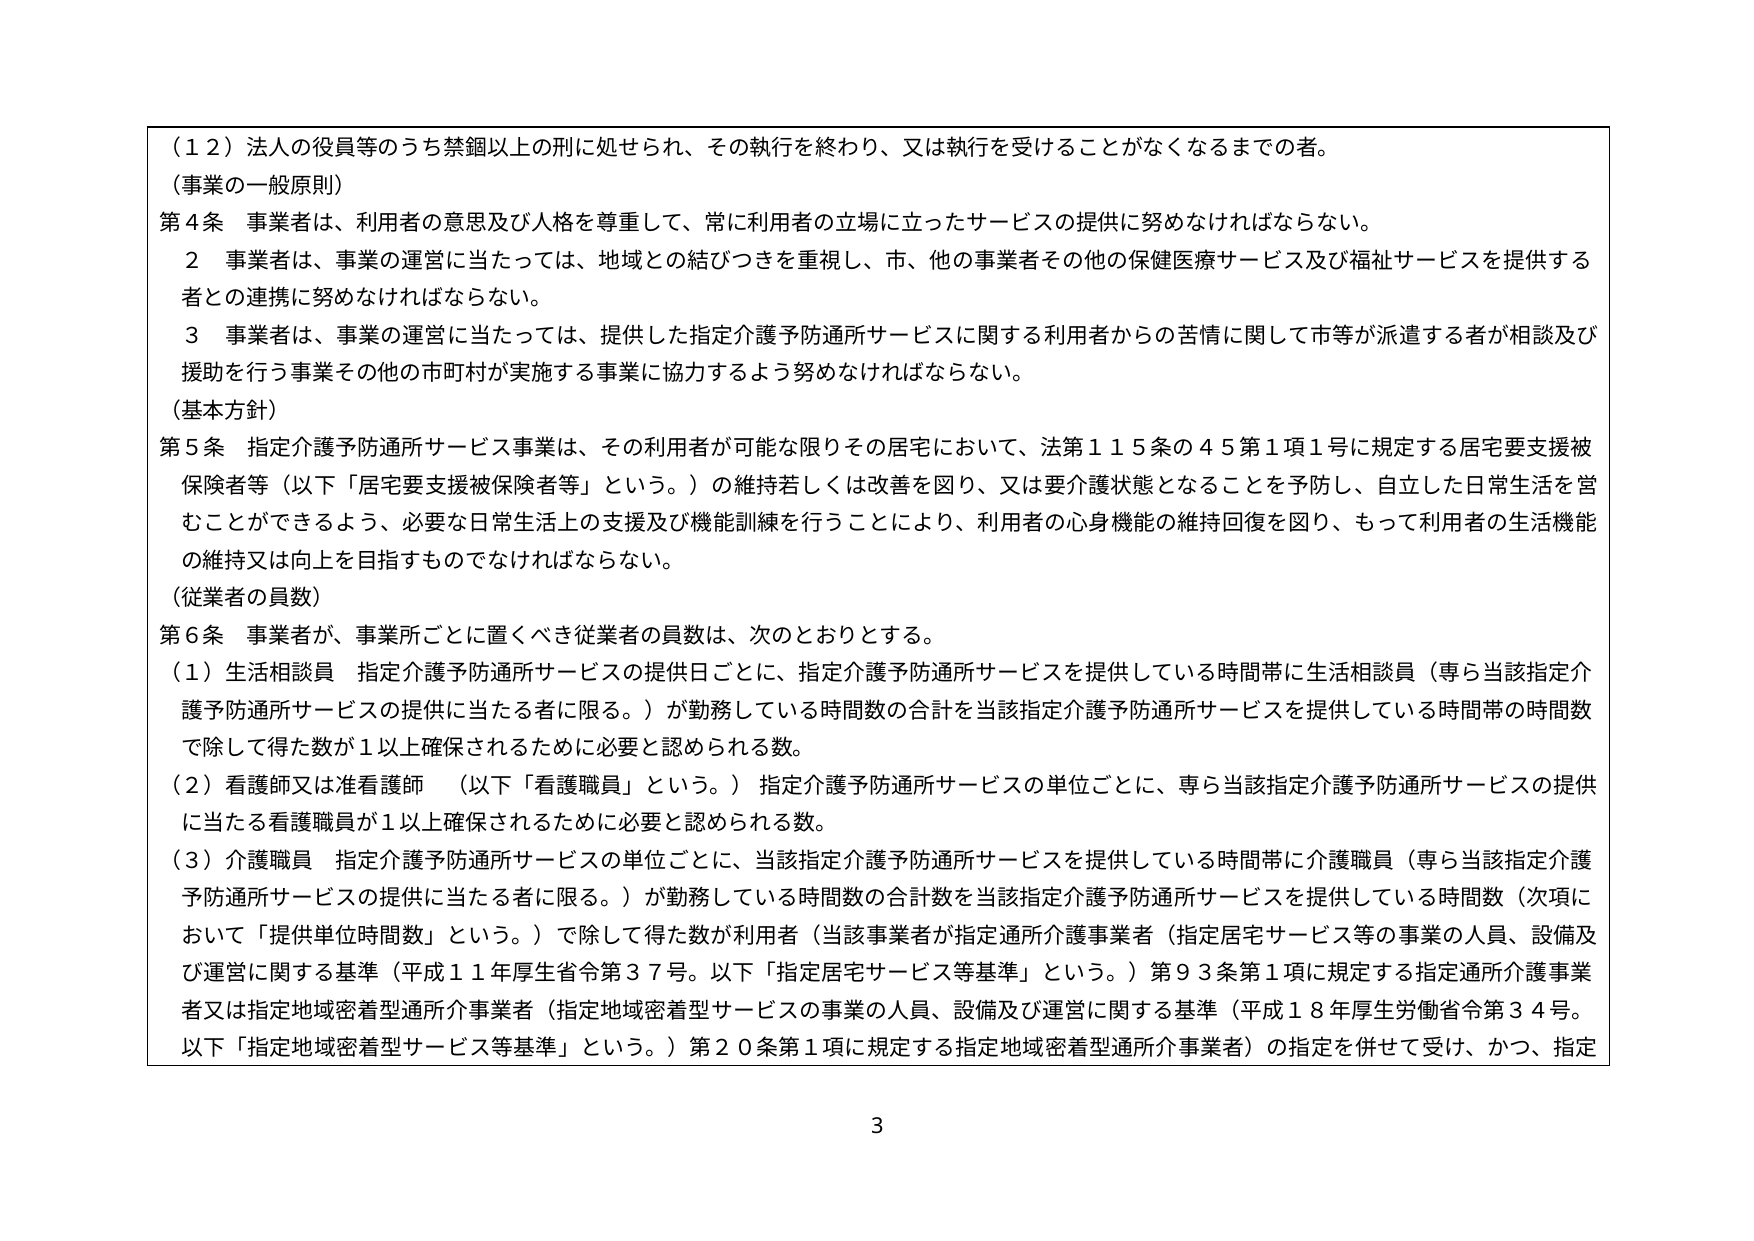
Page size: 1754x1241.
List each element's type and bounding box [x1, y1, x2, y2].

table_header [148, 128, 1609, 1065]
